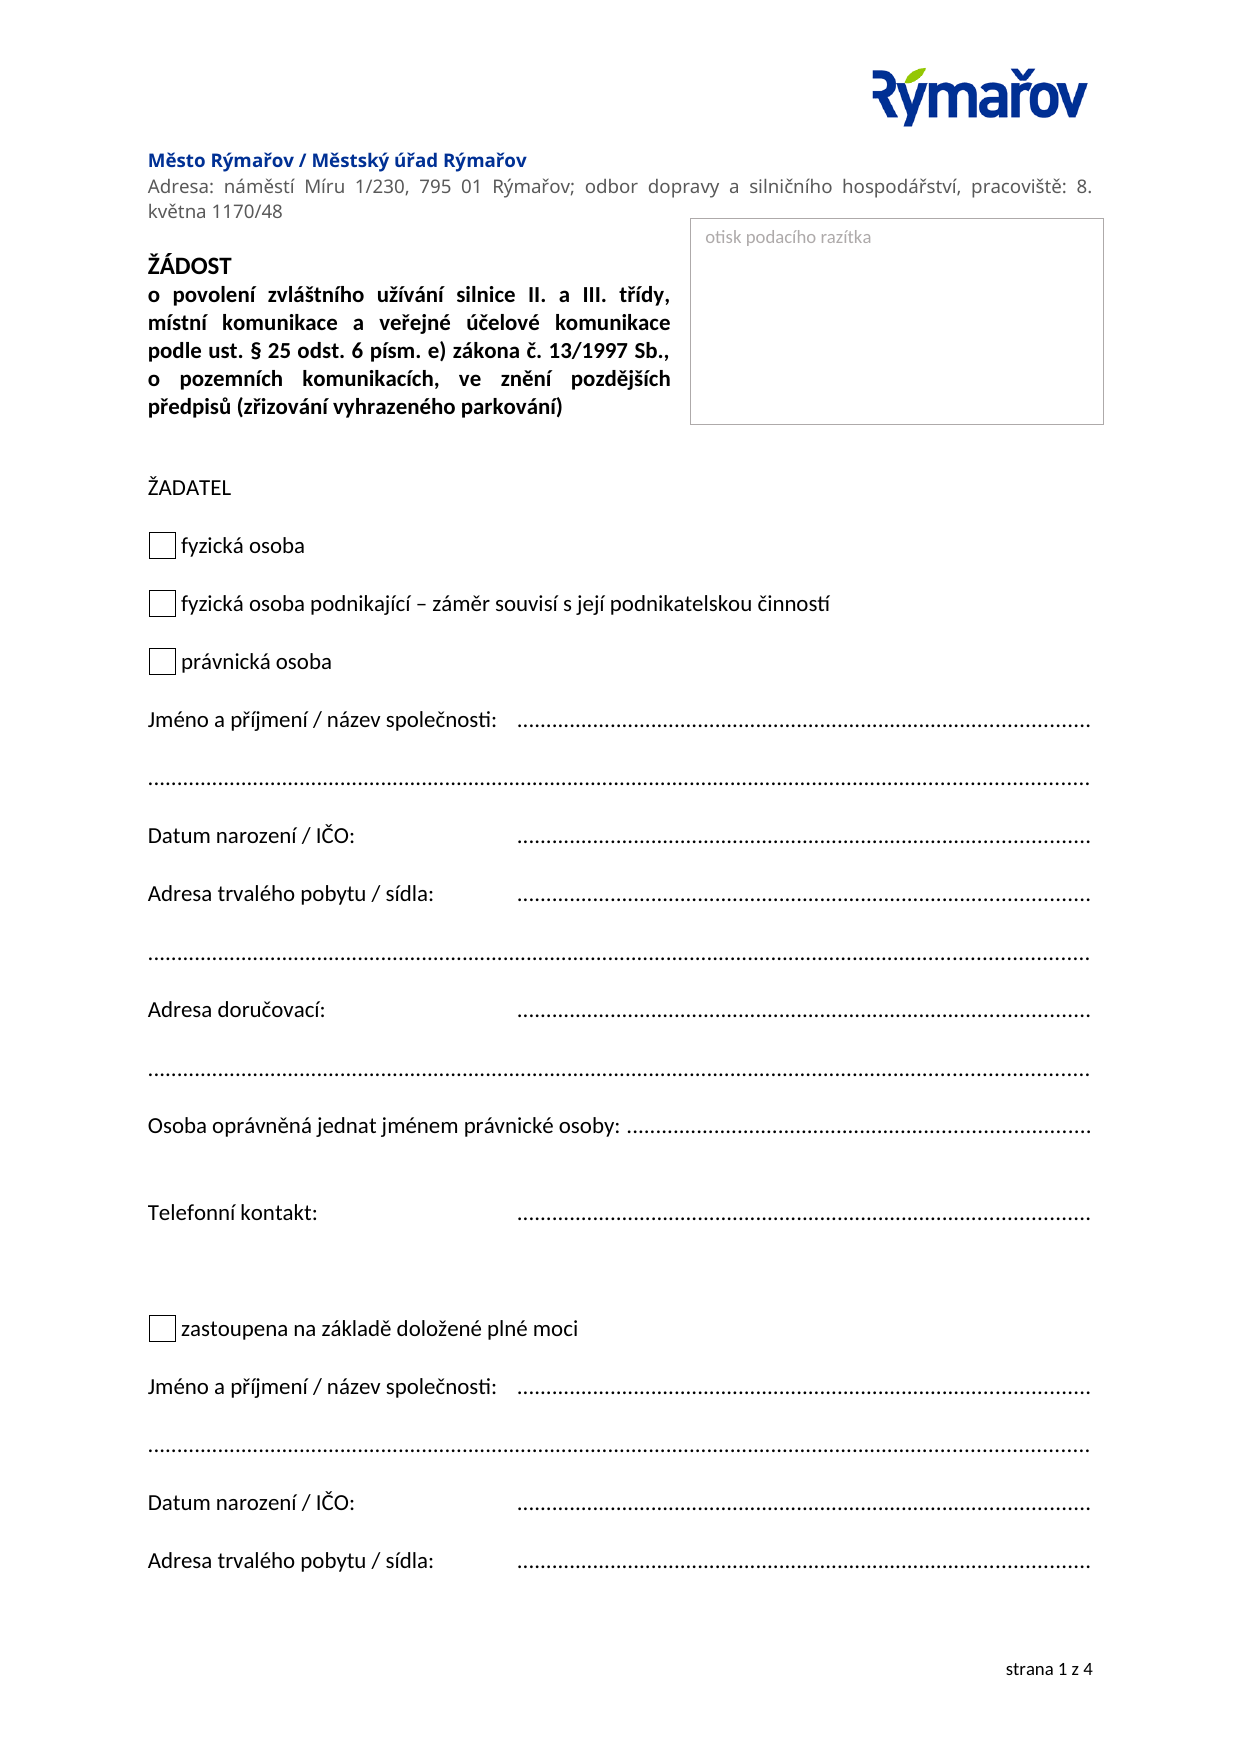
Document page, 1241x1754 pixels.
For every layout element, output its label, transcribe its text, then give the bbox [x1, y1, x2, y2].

text Adresa trvalého pobytu / sídla: [148, 879, 1092, 908]
text o povolení zvláštního užívání silnice II. a III. třídy, místní komunikace a veřejné účelové komunikace podle ust. § 25 odst. 6 písm. e) zákona č. 13/1997 Sb., o pozemních komunikacích, ve znění pozdějších předpisů (zřizování vyhrazeného parkování) [148, 280, 690, 420]
text Adresa trvalého pobytu / sídla: [148, 1546, 1092, 1574]
text Adresa: náměstí Míru 1/230, 795 01 Rýmařov; odbor dopravy a silničního hospodářství, pracoviště: 8. května 1170/48 [148, 173, 1092, 224]
text právnická osoba [148, 647, 1092, 676]
text Osoba oprávněná jednat jménem právnické osoby: [148, 1112, 1092, 1168]
picture [872, 67, 1088, 127]
text Jméno a příjmení / název společnosti: [148, 706, 1092, 733]
text Telefonní kontakt: [148, 1198, 1092, 1226]
text Datum narození / IČO: [148, 822, 1092, 849]
text fyzická osoba [148, 531, 1092, 559]
text Adresa doručovací: [148, 996, 1092, 1024]
text ŽÁDOST [148, 250, 690, 280]
text fyzická osoba podnikající – záměr souvisí s její podnikatelskou činností [148, 589, 1092, 617]
text ŽADATEL [148, 473, 1092, 501]
text zastoupena na základě doložené plné moci [148, 1314, 1092, 1342]
text Město Rýmařov / Městský úřad Rýmařov [148, 148, 1092, 173]
text Jméno a příjmení / název společnosti: [148, 1372, 1092, 1400]
text Datum narození / IČO: [148, 1488, 1092, 1516]
